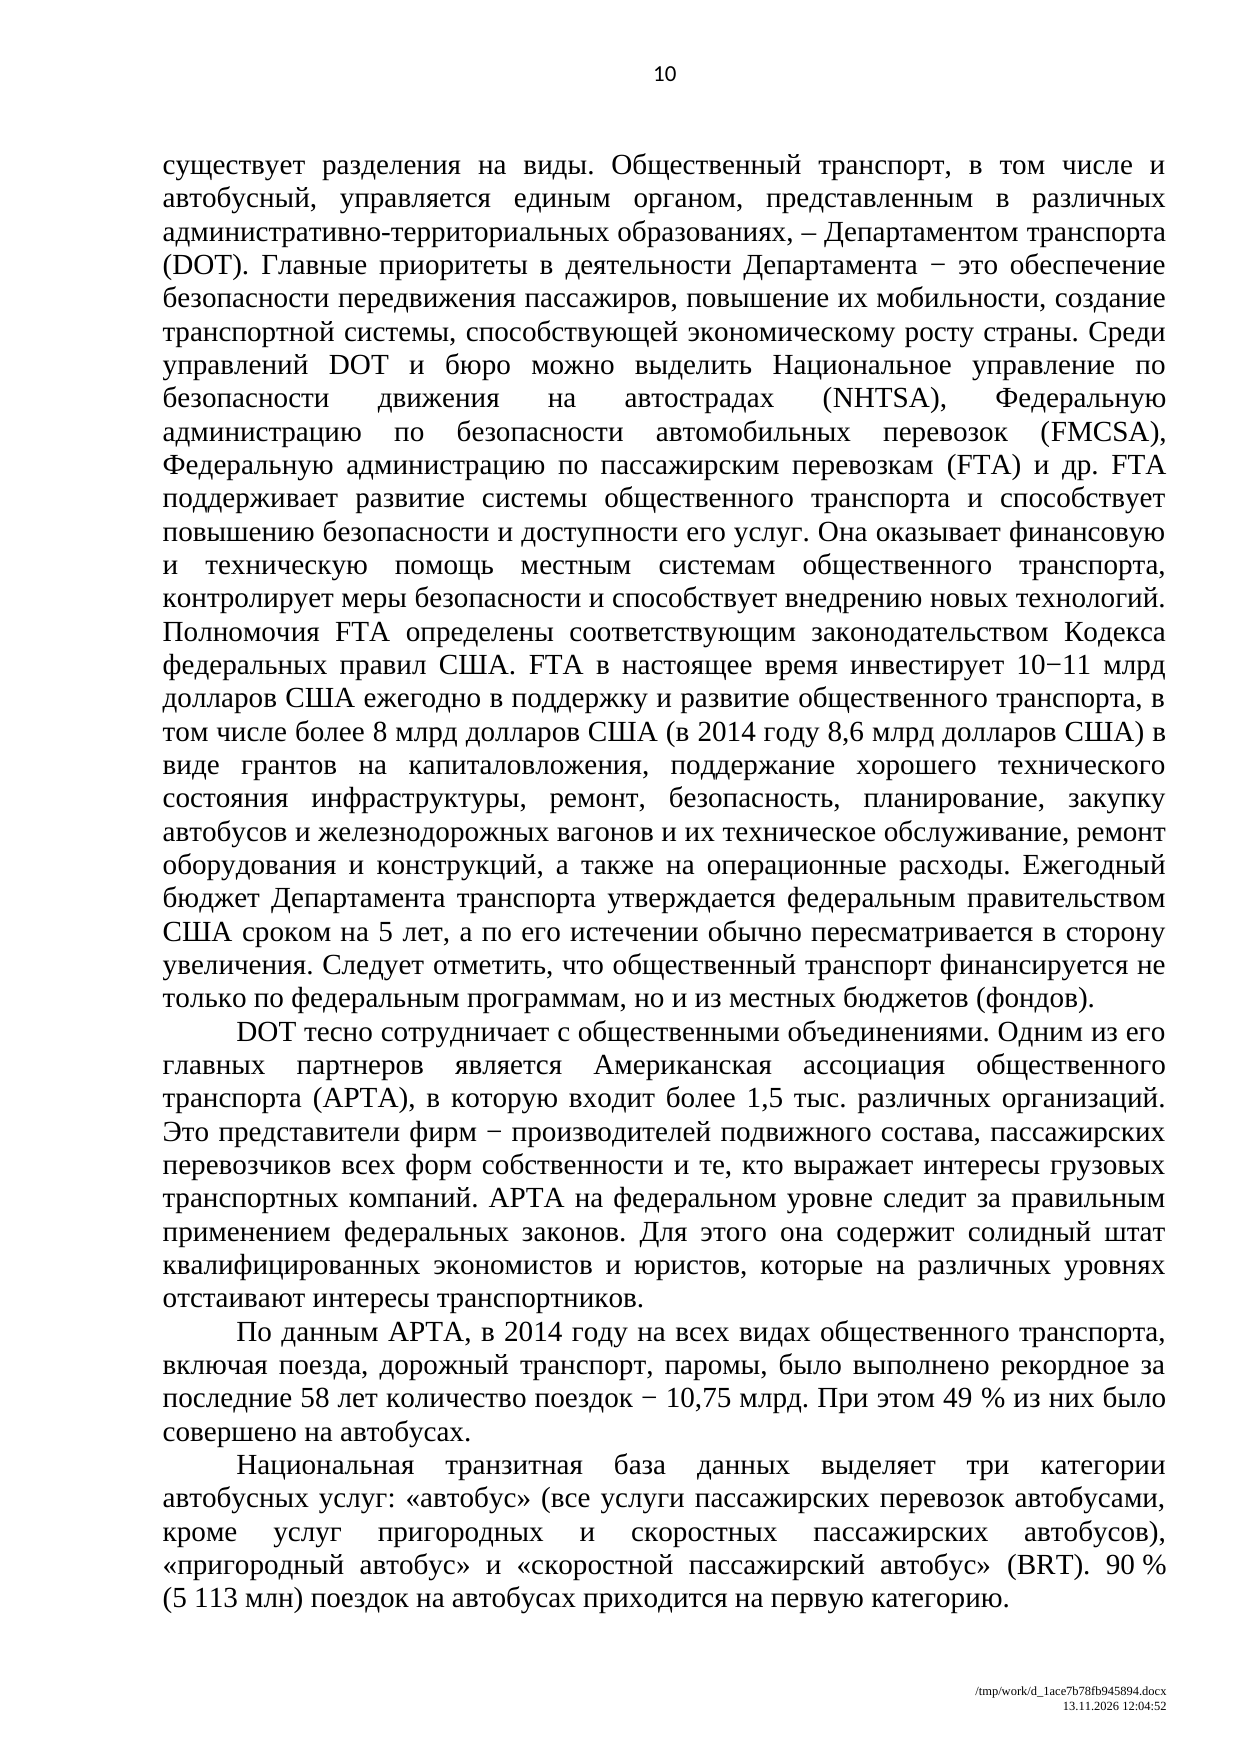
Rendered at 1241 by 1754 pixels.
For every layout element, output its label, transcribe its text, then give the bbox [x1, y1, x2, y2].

text DOT тесно сотрудничает с общественными объединениями. Одним из его главных партнеров является Американская ассоциация общественного транспорта (АРТА), в которую входит более 1,5 тыс. различных организаций. Это представители фирм − производителей подвижного состава, пассажирских перевозчиков всех форм собственности и те, кто выражает интересы грузовых транспортных компаний. АРТА на федеральном уровне следит за правильным применением федеральных законов. Для этого она содержит солидный штат квалифицированных экономистов и юристов, которые на различных уровнях отстаивают интересы транспортников. [162, 1014, 1166, 1314]
text Национальная транзитная база данных выделяет три категории автобусных услуг: «автобус» (все услуги пассажирских перевозок автобусами, кроме услуг пригородных и скоростных пассажирских автобусов), «пригородный автобус» и «скоростной пассажирский автобус» (BRT). 90 % (5 113 млн) поездок на автобусах приходится на первую категорию. [162, 1448, 1166, 1614]
text По данным APTA, в 2014 году на всех видах общественного транспорта, включая поезда, дорожный транспорт, паромы, было выполнено рекордное за последние 58 лет количество поездок − 10,75 млрд. При этом 49 % из них было совершено на автобусах. [162, 1314, 1166, 1448]
